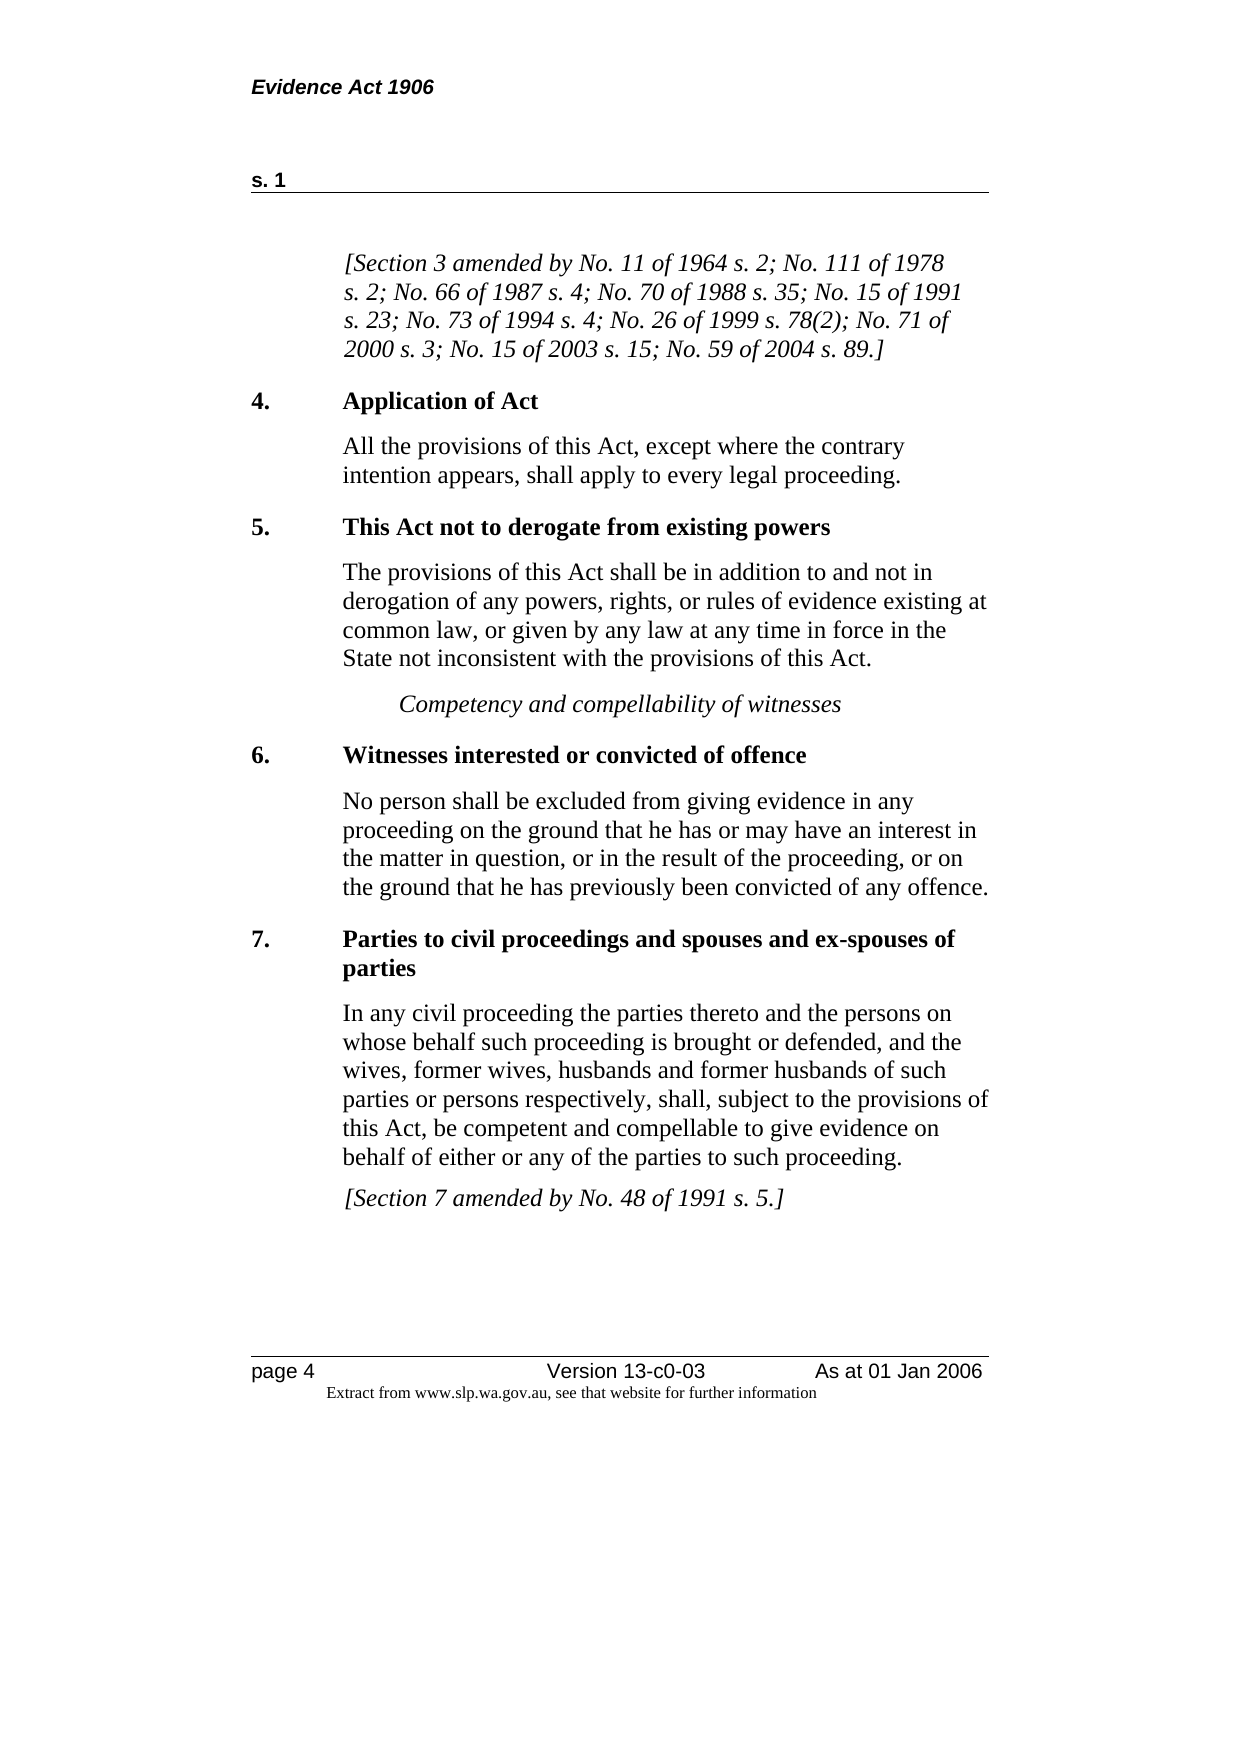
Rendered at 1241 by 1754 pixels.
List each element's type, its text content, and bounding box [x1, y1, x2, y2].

text [Section 7 amended by No. 48 of 1991 s. 5.] [251, 1183, 989, 1212]
text The provisions of this Act shall be in addition to and not in derogation of any powers, rights, or rules of evidence existing at common law, or given by any law at any time in force in the State not inconsistent with the provisions of this Act. [251, 557, 989, 672]
subtitle 4. Application of Act [251, 386, 989, 415]
text No person shall be excluded from giving evidence in any proceeding on the ground that he has or may have an interest in the matter in question, or in the result of the proceeding, or on the ground that he has previously been convicted of any offence. [251, 786, 989, 901]
subtitle 6. Witnesses interested or convicted of offence [251, 741, 989, 769]
text In any civil proceeding the parties thereto and the persons on whose behalf such proceeding is brought or defended, and the wives, former wives, husbands and former husbands of such parties or persons respectively, shall, subject to the provisions of this Act, be competent and compellable to give evidence on behalf of either or any of the parties to such proceeding. [251, 998, 989, 1171]
subtitle 7. Parties to civil proceedings and spouses and ex-spouses of parties [251, 924, 989, 981]
subtitle 5. This Act not to derogate from existing powers [251, 512, 989, 541]
text [Section 3 amended by No. 11 of 1964 s. 2; No. 111 of 1978 s. 2; No. 66 of 1987 s. 4; No. 70 of 1988 s. 35; No. 15 of 1991 s. 23; No. 73 of 1994 s. 4; No. 26 of 1999 s. 78(2); No. 71 of 2000 s. 3; No. 15 of 2003 s. 15; No. 59 of 2004 s. 89.] [251, 248, 989, 363]
subtitle Competency and compellability of witnesses [251, 689, 989, 718]
text All the provisions of this Act, except where the contrary intention appears, shall apply to every legal proceeding. [251, 431, 989, 489]
